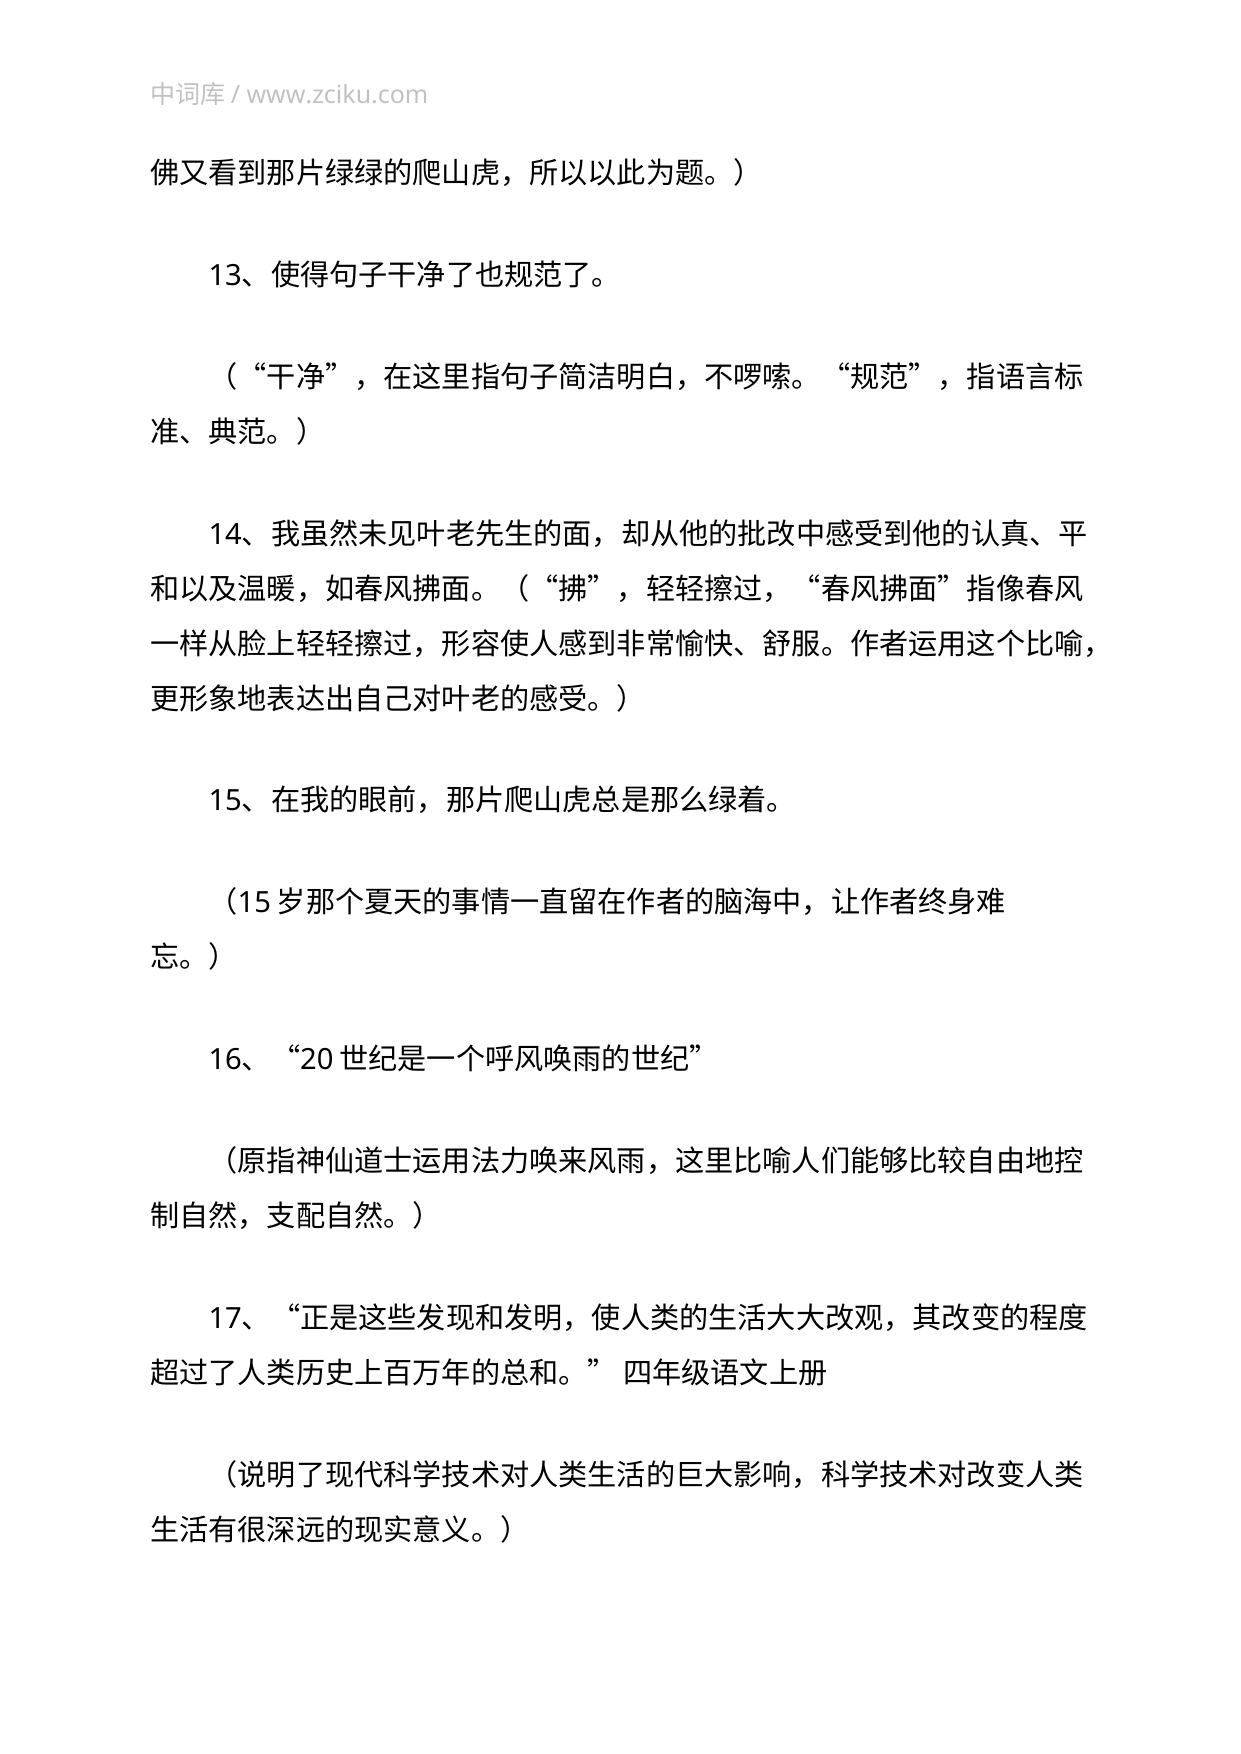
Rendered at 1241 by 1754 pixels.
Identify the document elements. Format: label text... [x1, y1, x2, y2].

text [150, 150, 1090, 192]
text （说明了现代科学技术对人类生活的巨大影响，科学技术对改变人类生活有很深远的现实意义。） [150, 1451, 1090, 1548]
text （原指神仙道士运用法力唤来风雨，这里比喻人们能够比较自由地控制自然，支配自然。） [150, 1138, 1090, 1235]
text 16、“20世纪是一个呼风唤雨的世纪” [150, 1036, 1090, 1078]
text 17、“正是这些发现和发明，使人类的生活大大改观，其改变的程度超过了人类历史上百万年的总和。” 四年级语文上册 [150, 1294, 1090, 1392]
text 13、使得句子干净了也规范了。 [150, 252, 1090, 294]
text 15、在我的眼前，那片爬山虎总是那么绿着。 [150, 777, 1090, 819]
text 14、我虽然未见叶老先生的面，却从他的批改中感受到他的认真、平和以及温暖，如春风拂面。（“拂”，轻轻擦过，“春风拂面”指像春风一样从脸上轻轻擦过，形容使人感到非常愉快、舒服。作者运用这个比喻，更形象地表达出自己对叶老的感受。） [150, 510, 1090, 717]
text （“干净”，在这里指句子简洁明白，不啰嗦。“规范”，指语言标准、典范。） [150, 354, 1090, 451]
text （15岁那个夏天的事情一直留在作者的脑海中，让作者终身难忘。） [150, 879, 1090, 976]
